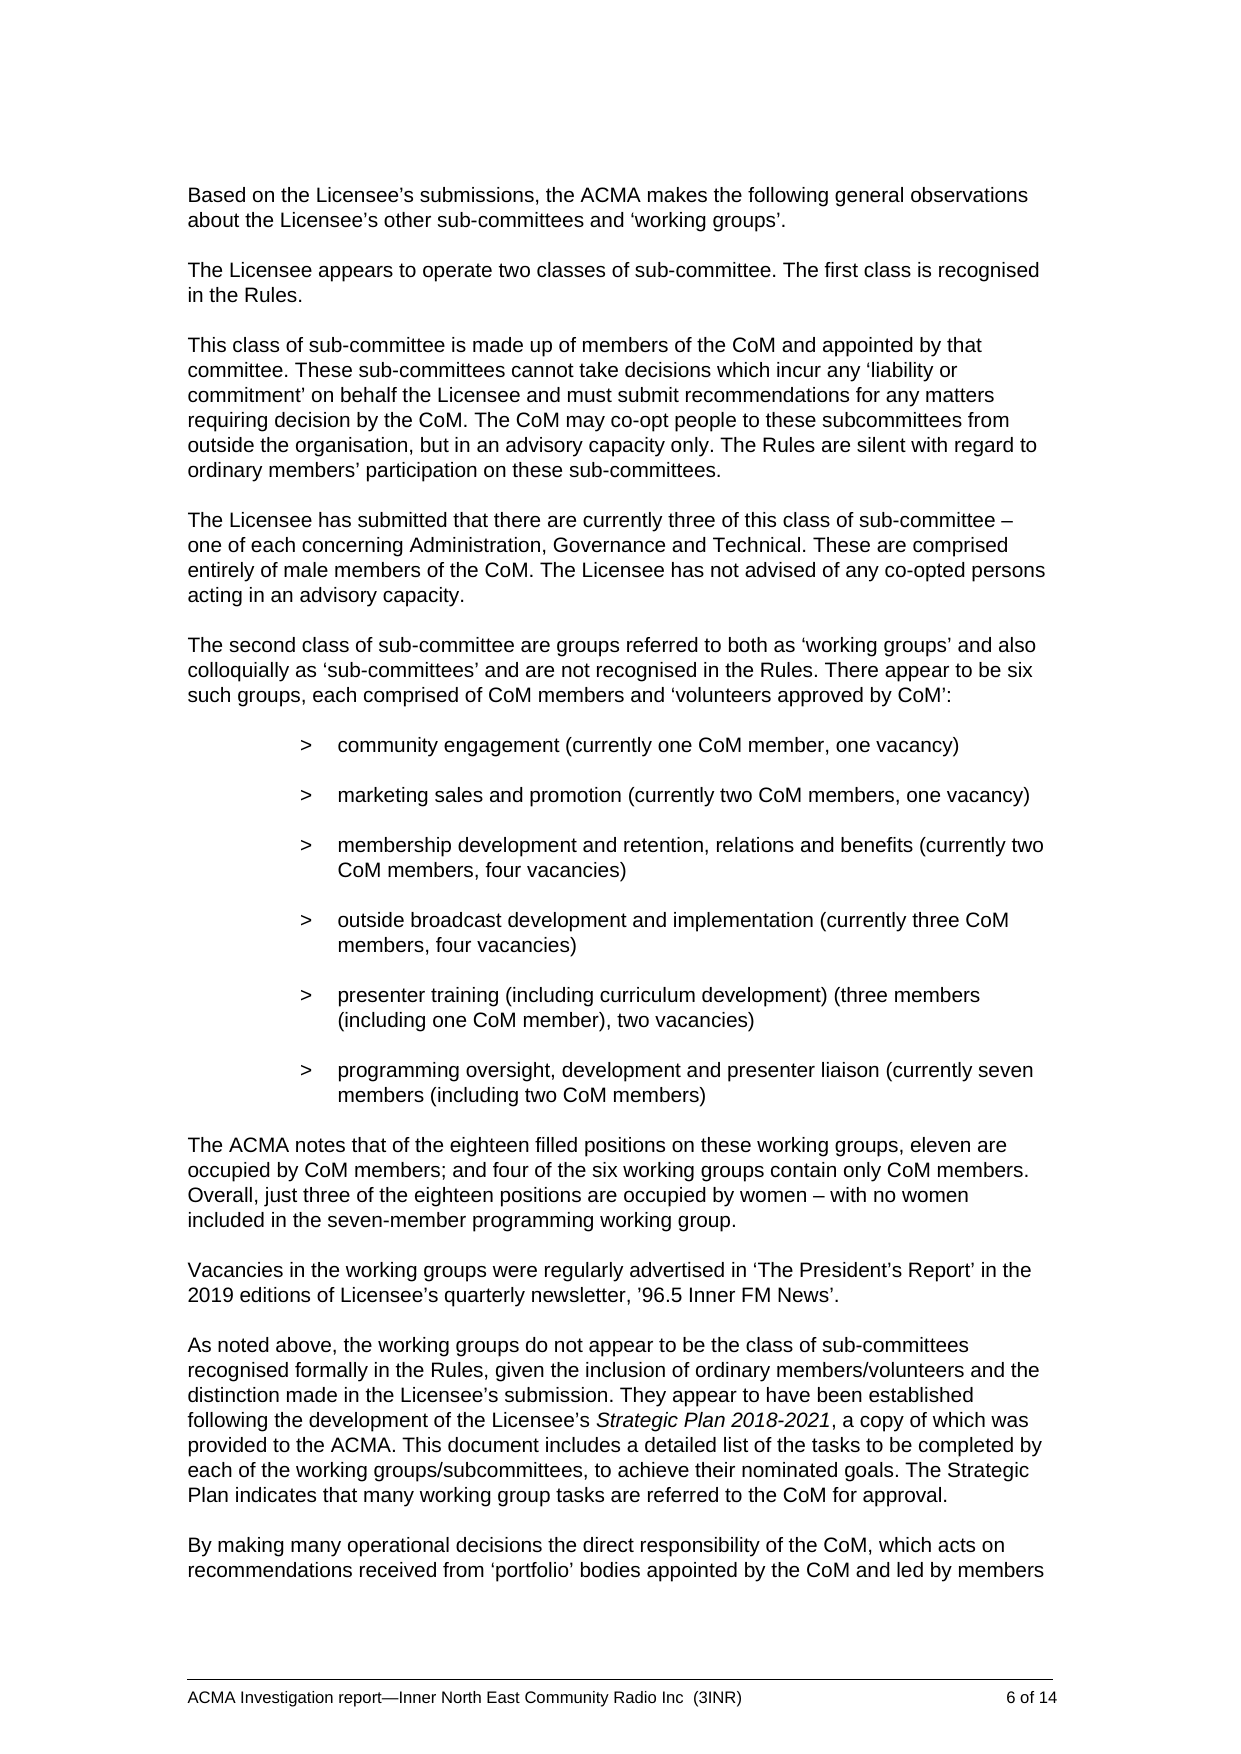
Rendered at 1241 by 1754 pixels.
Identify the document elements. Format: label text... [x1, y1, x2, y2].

text The ACMA notes that of the eighteen filled positions on these working groups, eleven are occupied by CoM members; and four of the six working groups contain only CoM members. Overall, just three of the eighteen positions are occupied by women – with no women included in the seven-member programming working group. [187, 1131, 1053, 1231]
text Vacancies in the working groups were regularly advertised in ‘The President’s Report’ in the 2019 editions of Licensee’s quarterly newsletter, ’96.5 Inner FM News’. [187, 1256, 1053, 1306]
text Based on the Licensee’s submissions, the ACMA makes the following general observations about the Licensee’s other sub-committees and ‘working groups’. [187, 181, 1053, 231]
text This class of sub-committee is made up of members of the CoM and appointed by that committee. These sub-committees cannot take decisions which incur any ‘liability or commitment’ on behalf the Licensee and must submit recommendations for any matters requiring decision by the CoM. The CoM may co-opt people to these subcommittees from outside the organisation, but in an advisory capacity only. The Rules are silent with regard to ordinary members’ participation on these sub-committees. [187, 331, 1053, 481]
text As noted above, the working groups do not appear to be the class of sub-committees recognised formally in the Rules, given the inclusion of ordinary members/volunteers and the distinction made in the Licensee’s submission. They appear to have been established following the development of the Licensee’s Strategic Plan 2018-2021, a copy of which was provided to the ACMA. This document includes a detailed list of the tasks to be completed by each of the working groups/subcommittees, to achieve their nominated goals. The Strategic Plan indicates that many working group tasks are referred to the CoM for approval. [187, 1331, 1053, 1506]
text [187, 1531, 1053, 1581]
list programming oversight, development and presenter liaison (currently seven members (including two CoM members) [300, 1056, 1053, 1106]
list membership development and retention, relations and benefits (currently two CoM members, four vacancies) [300, 831, 1053, 881]
list marketing sales and promotion (currently two CoM members, one vacancy) [300, 781, 1053, 806]
list outside broadcast development and implementation (currently three CoM members, four vacancies) [300, 906, 1053, 956]
list community engagement (currently one CoM member, one vacancy) [300, 731, 1053, 756]
list presenter training (including curriculum development) (three members (including one CoM member), two vacancies) [300, 981, 1053, 1031]
text The Licensee appears to operate two classes of sub-committee. The first class is recognised in the Rules. [187, 256, 1053, 306]
text The Licensee has submitted that there are currently three of this class of sub-committee – one of each concerning Administration, Governance and Technical. These are comprised entirely of male members of the CoM. The Licensee has not advised of any co-opted persons acting in an advisory capacity. [187, 506, 1053, 606]
text The second class of sub-committee are groups referred to both as ‘working groups’ and also colloquially as ‘sub-committees’ and are not recognised in the Rules. There appear to be six such groups, each comprised of CoM members and ‘volunteers approved by CoM’: [187, 631, 1053, 706]
